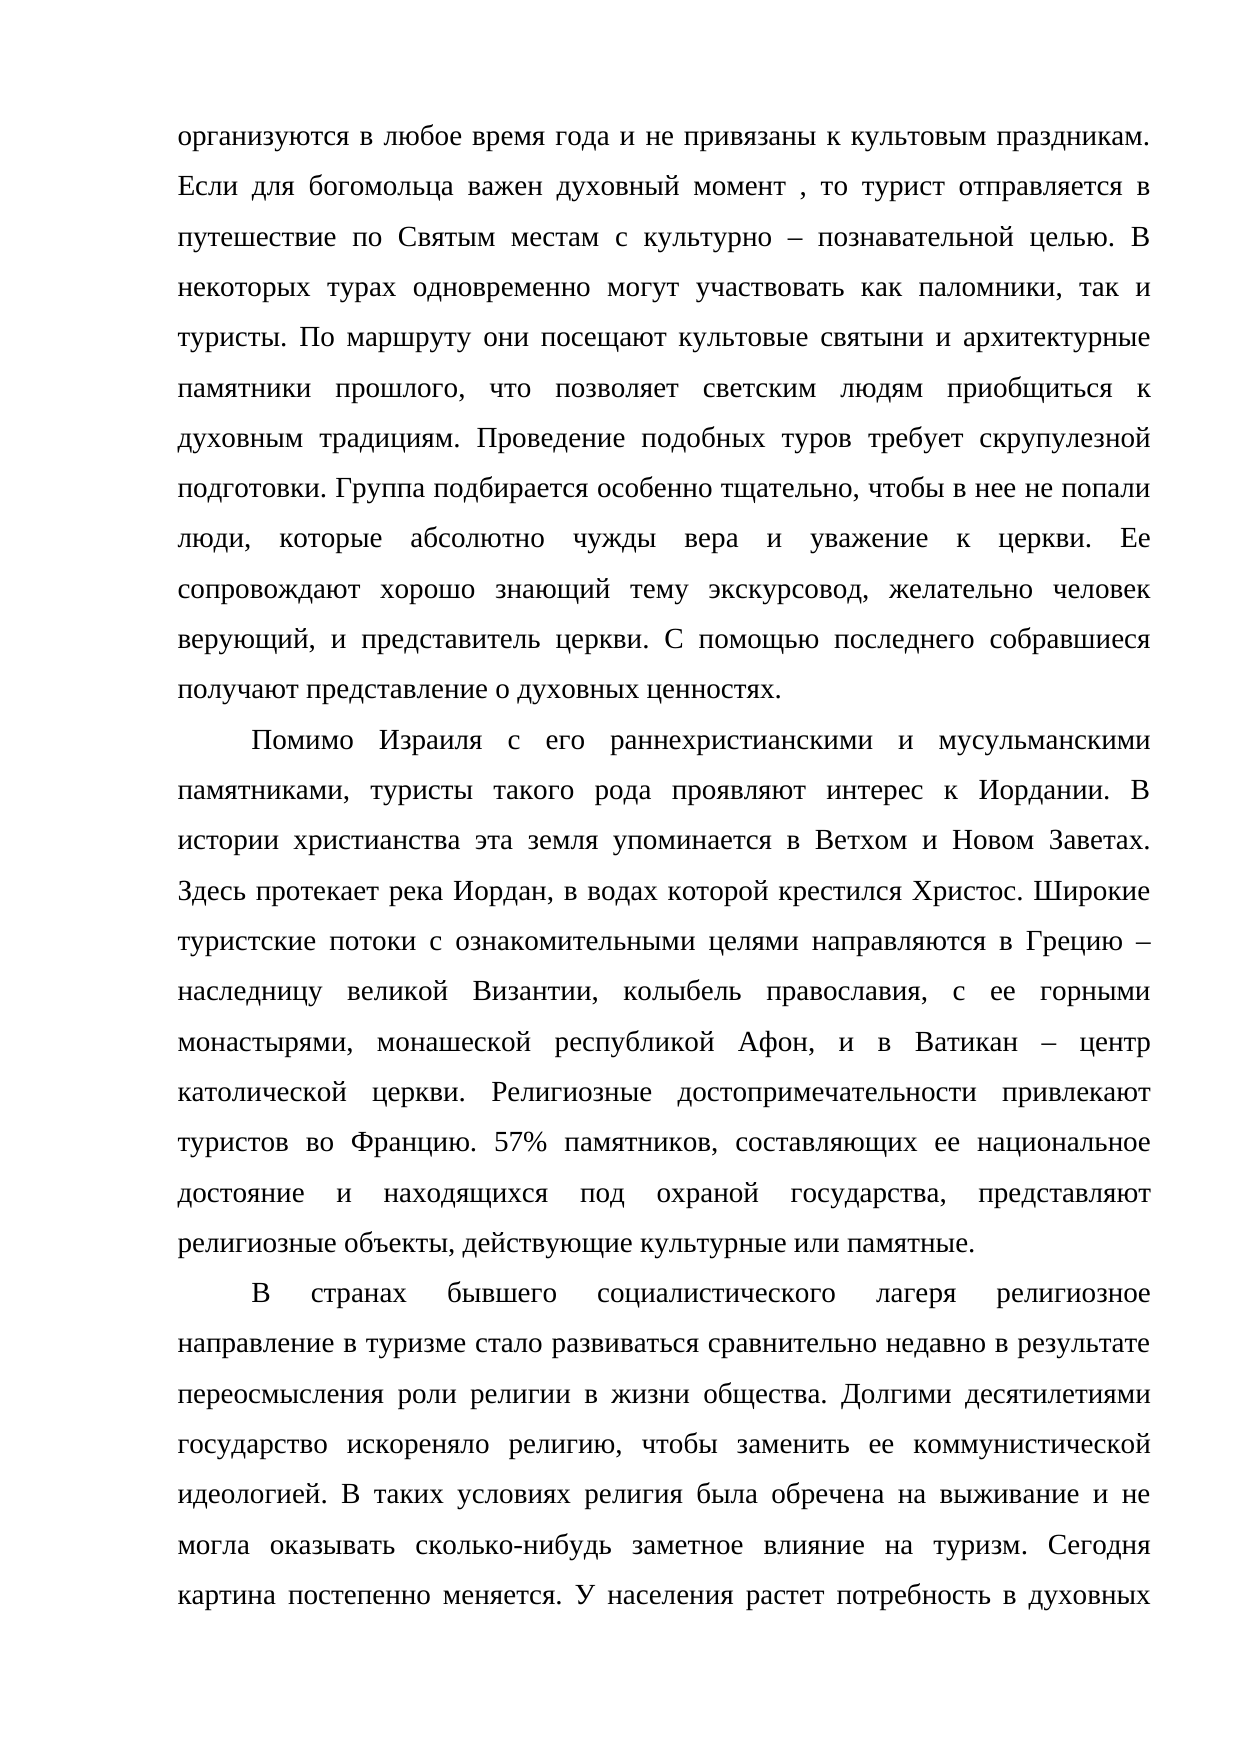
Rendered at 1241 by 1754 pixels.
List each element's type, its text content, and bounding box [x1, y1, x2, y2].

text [177, 1275, 1152, 1611]
text Помимо Израиля с его раннехристианскими и мусульманскими памятниками, туристы такого рода проявляют интерес к Иордании. В истории христианства эта земля упоминается в Ветхом и Новом Заветах. Здесь протекает река Иордан, в водах которой крестился Христос. Широкие туристские потоки с ознакомительными целями направляются в Грецию – наследницу великой Византии, колыбель православия, с ее горными монастырями, монашеской республикой Афон, и в Ватикан – центр католической церкви. Религиозные достопримечательности привлекают туристов во Францию. 57% памятников, составляющих ее национальное достояние и находящихся под охраной государства, представляют религиозные объекты, действующие культурные или памятные. [177, 722, 1152, 1258]
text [177, 118, 1152, 705]
